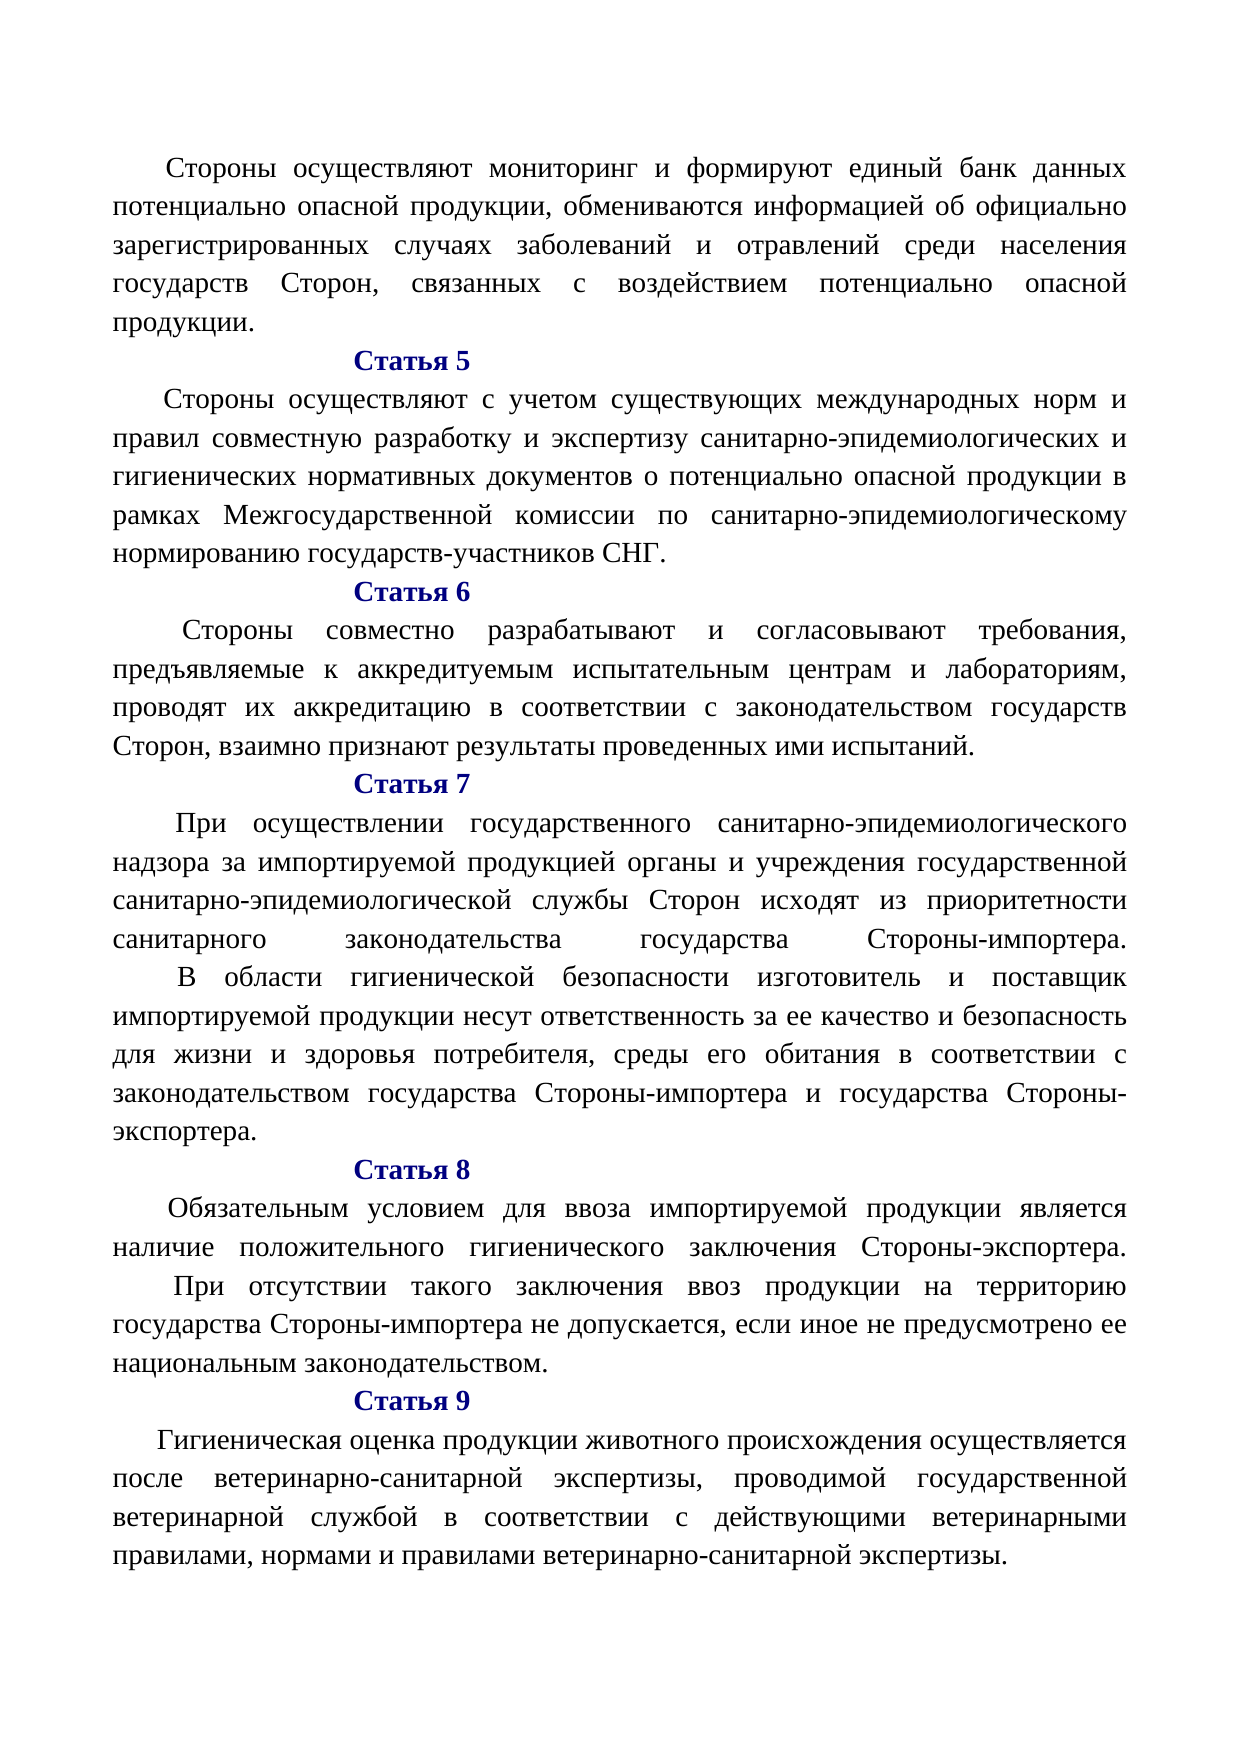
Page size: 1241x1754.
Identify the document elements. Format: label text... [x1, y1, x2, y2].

text При осуществлении государственного санитарно-эпидемиологического надзора за импортируемой продукцией органы и учреждения государственной санитарно-эпидемиологической службы Сторон исходят из приоритетности санитарного законодательства государства Стороны-импортера. В области гигиенической безопасности изготовитель и поставщик импортируемой продукции несут ответственность за ее качество и безопасность для жизни и здоровья потребителя, среды его обитания в соответствии с законодательством государства Стороны-импортера и государства Стороны-экспортера. [112, 805, 1128, 1147]
text Стороны осуществляют мониторинг и формируют единый банк данных потенциально опасной продукции, обмениваются информацией об официально зарегистрированных случаях заболеваний и отравлений среди населения государств Сторон, связанных с воздействием потенциально опасной продукции. [112, 150, 1128, 338]
text Стороны совместно разрабатывают и согласовывают требования, предъявляемые к аккредитуемым испытательным центрам и лабораториям, проводят их аккредитацию в соответствии с законодательством государств Сторон, взаимно признают результаты проведенных ими испытаний. [112, 612, 1128, 762]
text Статья 8 [112, 1152, 1128, 1186]
text Гигиеническая оценка продукции животного происхождения осуществляется после ветеринарно-санитарной экспертизы, проводимой государственной ветеринарной службой в соответствии с действующими ветеринарными правилами, нормами и правилами ветеринарно-санитарной экспертизы. [112, 1422, 1128, 1571]
text Статья 5 [112, 343, 1128, 376]
text Статья 7 [112, 767, 1128, 800]
text Статья 9 [112, 1383, 1128, 1417]
text Стороны осуществляют с учетом существующих международных норм и правил совместную разработку и экспертизу санитарно-эпидемиологических и гигиенических нормативных документов о потенциально опасной продукции в рамках Межгосударственной комиссии по санитарно-эпидемиологическому нормированию государств-участников СНГ. [112, 381, 1128, 569]
text Обязательным условием для ввоза импортируемой продукции является наличие положительного гигиенического заключения Стороны-экспортера. При отсутствии такого заключения ввоз продукции на территорию государства Стороны-импортера не допускается, если иное не предусмотрено ее национальным законодательством. [112, 1191, 1128, 1378]
text Статья 6 [112, 574, 1128, 607]
